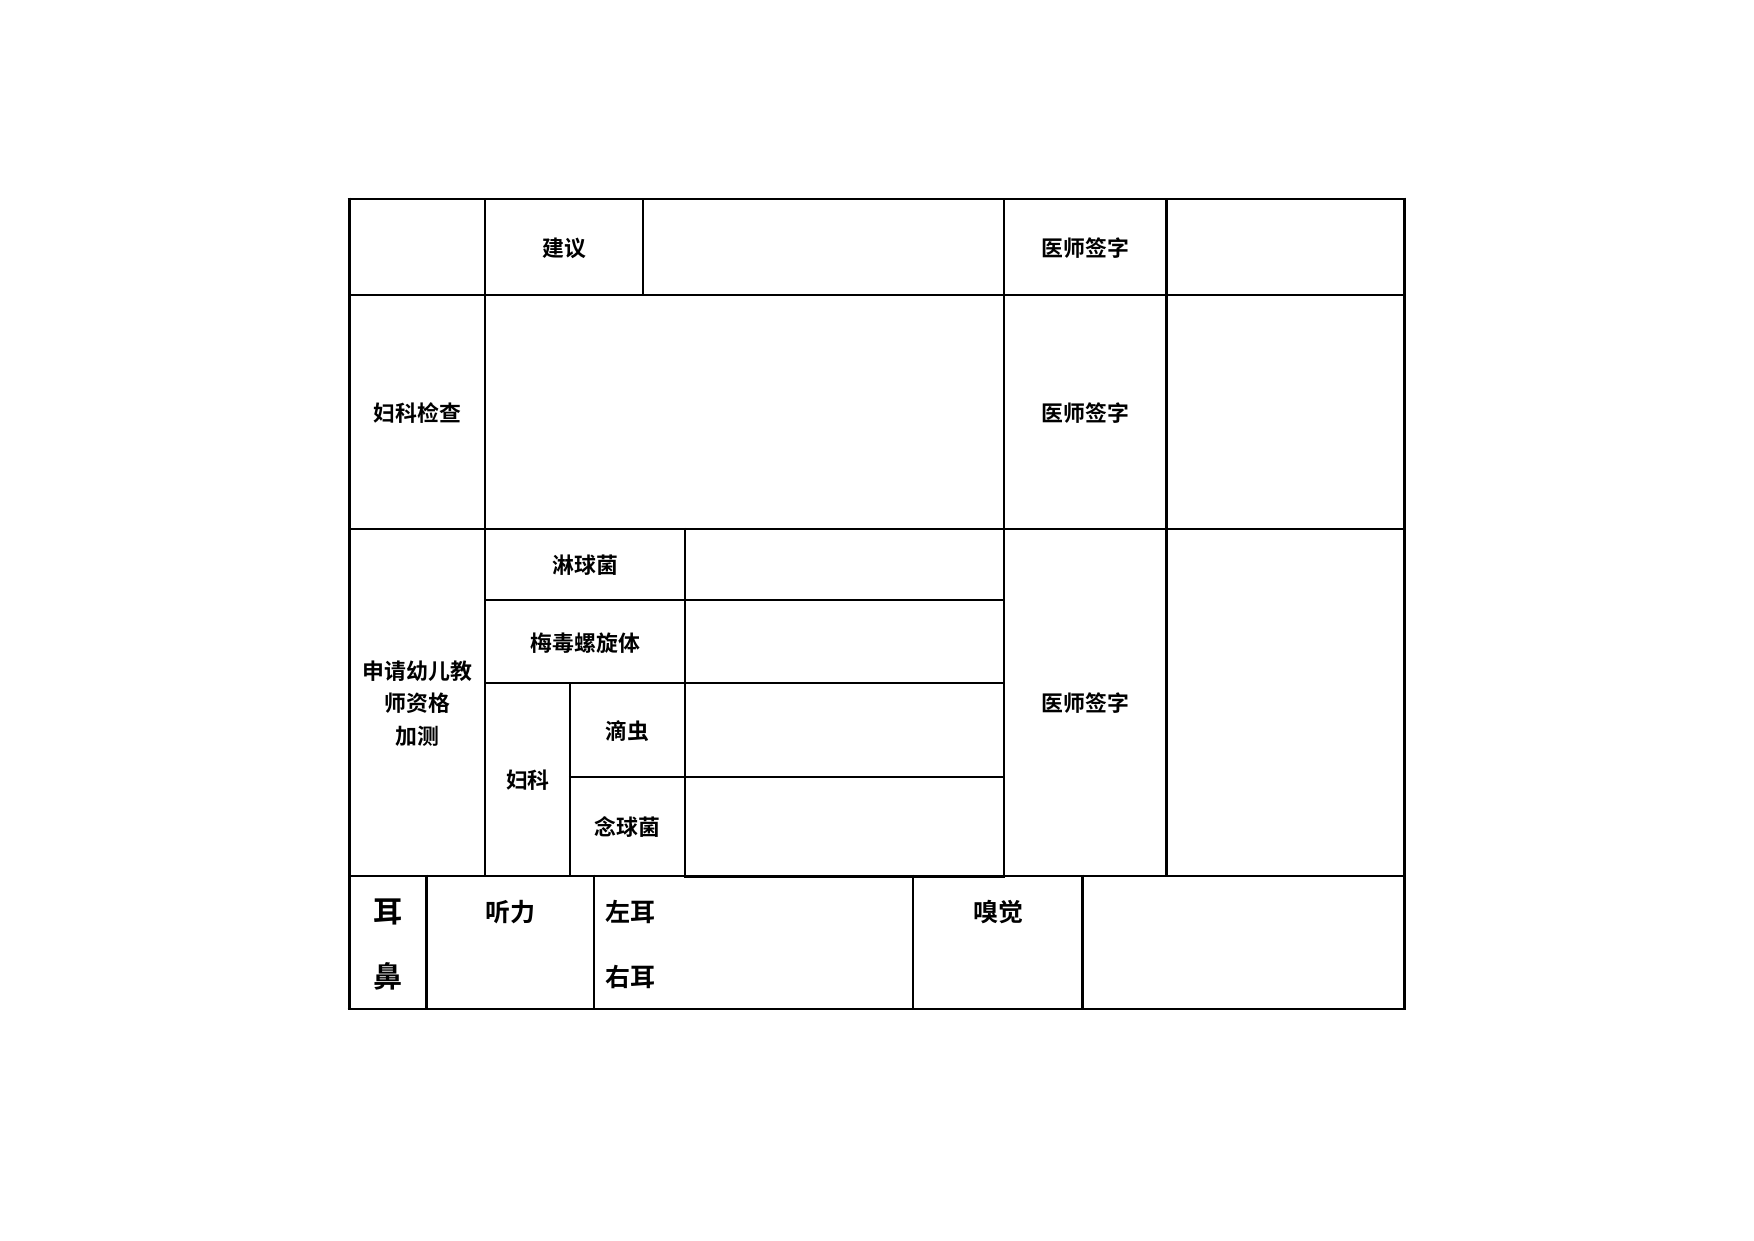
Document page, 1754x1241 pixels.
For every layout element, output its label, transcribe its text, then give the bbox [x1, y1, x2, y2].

table_cell [644, 200, 1003, 294]
table_cell [686, 684, 1003, 776]
table_cell 建议 [486, 200, 642, 294]
table_cell 妇科 [486, 684, 569, 874]
table_cell 嗅觉 [914, 877, 1081, 1008]
table_cell 淋球菌 [486, 530, 684, 599]
table_cell [686, 530, 1003, 599]
table_cell [686, 601, 1003, 682]
table_cell [486, 296, 1003, 528]
table_cell 听力 [428, 877, 593, 1008]
table_cell 梅毒螺旋体 [486, 601, 684, 682]
table_cell 医师签字 [1005, 296, 1165, 528]
table_cell [1168, 296, 1403, 528]
table_cell 申请幼儿教师资格 加测 [351, 530, 484, 874]
table_cell [1084, 877, 1403, 1008]
table_cell 医师签字 [1005, 200, 1165, 294]
table_cell [1168, 200, 1403, 294]
table_cell 医师签字 [1005, 530, 1165, 874]
table_cell [686, 778, 1003, 874]
table_cell 念球菌 [571, 778, 684, 874]
table_cell [1168, 530, 1403, 874]
table_cell 滴虫 [571, 684, 684, 776]
table_cell 妇科检查 [351, 296, 484, 528]
table_cell 左耳 右耳 [595, 877, 912, 1008]
table_cell 耳鼻喉科 [351, 877, 425, 1008]
